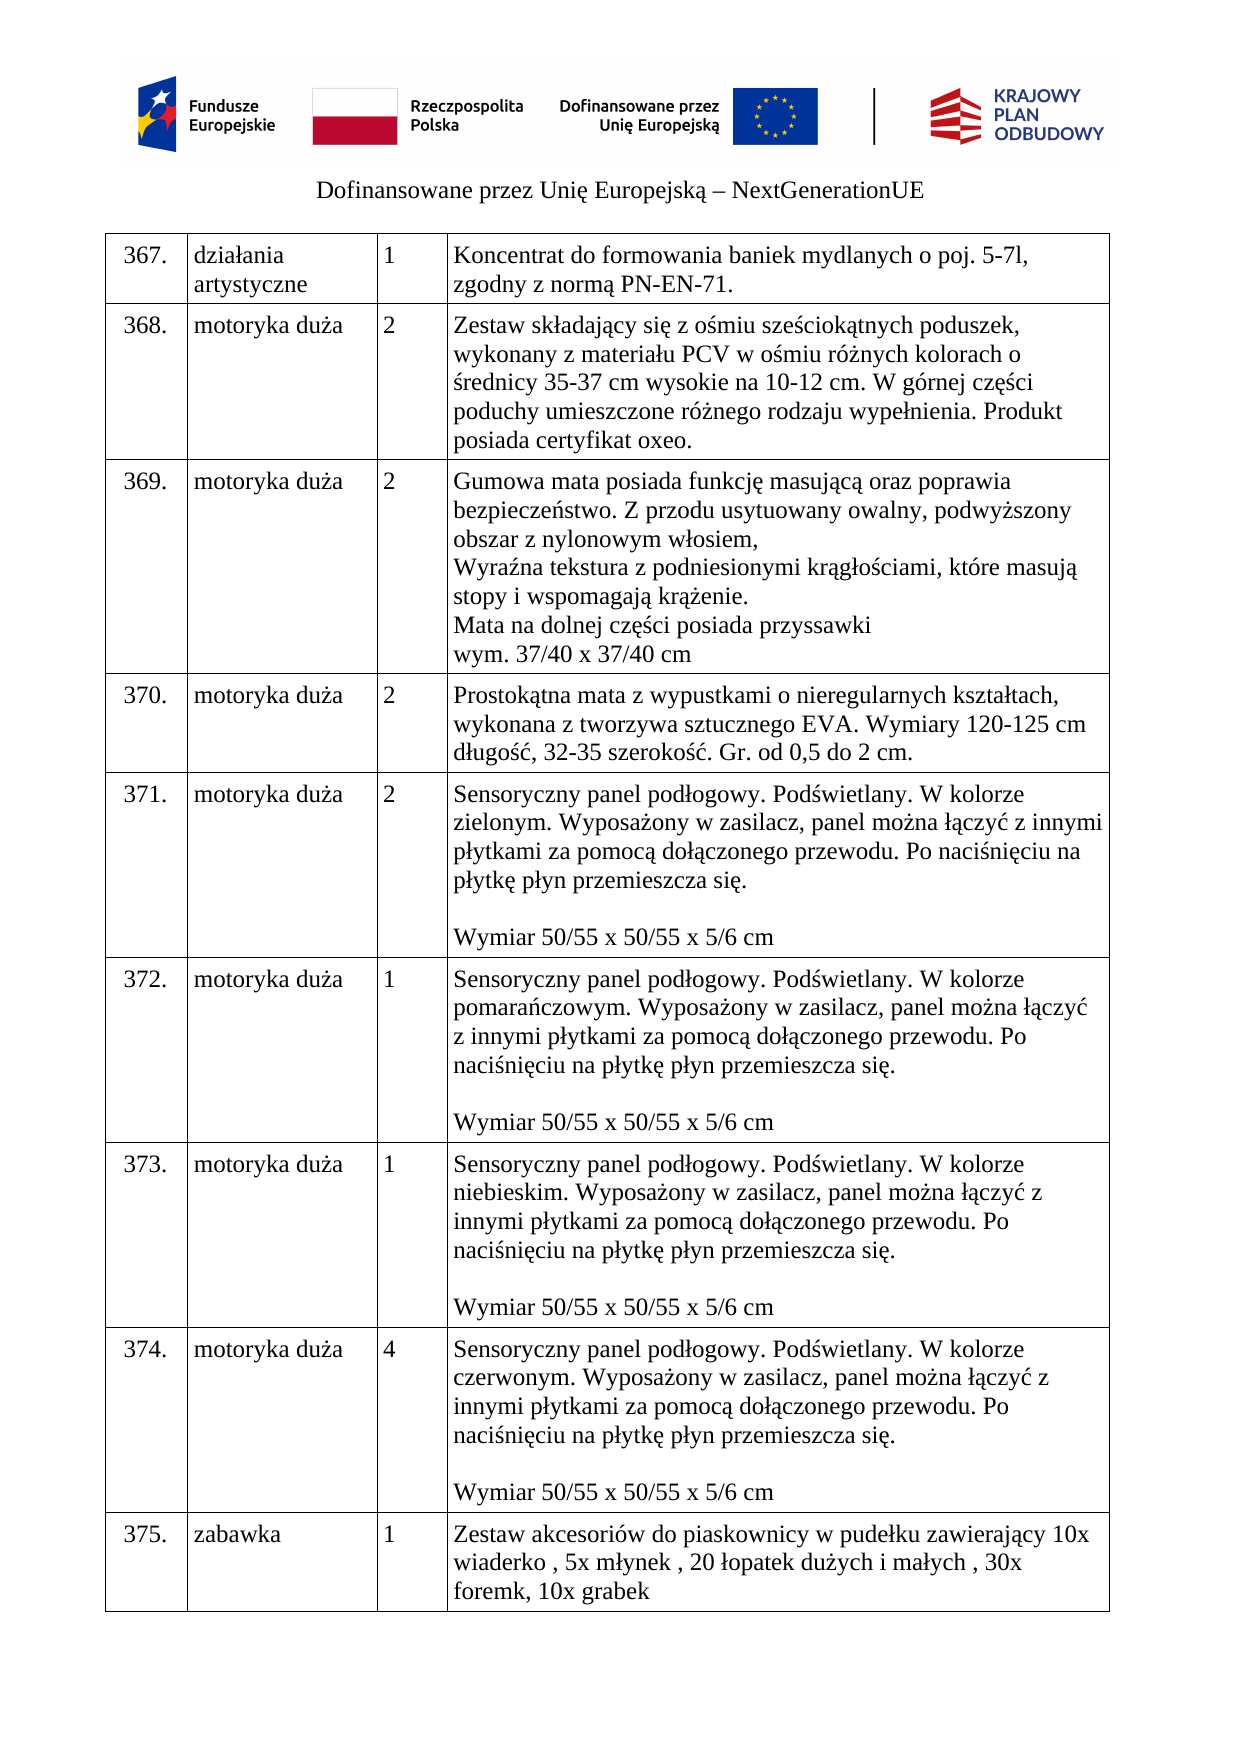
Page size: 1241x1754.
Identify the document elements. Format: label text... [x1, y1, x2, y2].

table_cell Zestaw składający się z ośmiu sześciokątnych poduszek, wykonany z materiału PCV w ośmiu różnych kolorach o średnicy 35-37 cm wysokie na 10-12 cm. W górnej części poduchy umieszczone różnego rodzaju wypełnienia. Produkt posiada certyfikat oxeo. [448, 304, 1109, 459]
table_cell motoryka duża [188, 304, 377, 459]
picture [118, 57, 1123, 171]
table_cell 2 [378, 773, 447, 957]
table_cell motoryka duża [188, 773, 377, 957]
table_cell Zestaw akcesoriów do piaskownicy w pudełku zawierający 10x wiaderko , 5x młynek , 20 łopatek dużych i małych , 30x foremk, 10x grabek [448, 1513, 1109, 1611]
table_cell Prostokątna mata z wypustkami o nieregularnych kształtach, wykonana z tworzywa sztucznego EVA. Wymiary 120-125 cm długość, 32-35 szerokość. Gr. od 0,5 do 2 cm. [448, 674, 1109, 772]
table_cell 2 [378, 460, 447, 673]
table_cell [106, 674, 187, 772]
table_cell Sensoryczny panel podłogowy. Podświetlany. W kolorze czerwonym. Wyposażony w zasilacz, panel można łączyć z innymi płytkami za pomocą dołączonego przewodu. Po naciśnięciu na płytkę płyn przemieszcza się. Wymiar 50/55 x 50/55 x 5/6 cm [448, 1328, 1109, 1512]
table_cell 2 [378, 304, 447, 459]
table_cell 1 [378, 1143, 447, 1327]
table_cell [106, 1513, 187, 1611]
table_cell Koncentrat do formowania baniek mydlanych o poj. 5-7l, zgodny z normą PN-EN-71. [448, 234, 1109, 303]
table_cell motoryka duża [188, 958, 377, 1142]
table_cell [106, 304, 187, 459]
table_cell [106, 773, 187, 957]
table_cell [106, 234, 187, 303]
table_cell [106, 1328, 187, 1512]
table_cell zabawka [188, 1513, 377, 1611]
table_cell motoryka duża [188, 674, 377, 772]
table_cell 2 [378, 674, 447, 772]
table_cell Sensoryczny panel podłogowy. Podświetlany. W kolorze zielonym. Wyposażony w zasilacz, panel można łączyć z innymi płytkami za pomocą dołączonego przewodu. Po naciśnięciu na płytkę płyn przemieszcza się. Wymiar 50/55 x 50/55 x 5/6 cm [448, 773, 1109, 957]
table_cell [106, 460, 187, 673]
table_cell [106, 1143, 187, 1327]
table_cell 1 [378, 1513, 447, 1611]
table_cell 4 [378, 1328, 447, 1512]
table_cell 1 [378, 234, 447, 303]
table_cell [106, 958, 187, 1142]
table_cell motoryka duża [188, 1328, 377, 1512]
table_cell motoryka duża [188, 460, 377, 673]
table_cell motoryka duża [188, 1143, 377, 1327]
table_cell Sensoryczny panel podłogowy. Podświetlany. W kolorze niebieskim. Wyposażony w zasilacz, panel można łączyć z innymi płytkami za pomocą dołączonego przewodu. Po naciśnięciu na płytkę płyn przemieszcza się. Wymiar 50/55 x 50/55 x 5/6 cm [448, 1143, 1109, 1327]
table_cell Gumowa mata posiada funkcję masującą oraz poprawia bezpieczeństwo. Z przodu usytuowany owalny, podwyższony obszar z nylonowym włosiem, Wyraźna tekstura z podniesionymi krągłościami, które masują stopy i wspomagają krążenie. Mata na dolnej części posiada przyssawki wym. 37/40 x 37/40 cm [448, 460, 1109, 673]
table_cell Sensoryczny panel podłogowy. Podświetlany. W kolorze pomarańczowym. Wyposażony w zasilacz, panel można łączyć z innymi płytkami za pomocą dołączonego przewodu. Po naciśnięciu na płytkę płyn przemieszcza się. Wymiar 50/55 x 50/55 x 5/6 cm [448, 958, 1109, 1142]
table_cell działania artystyczne [188, 234, 377, 303]
table_cell 1 [378, 958, 447, 1142]
